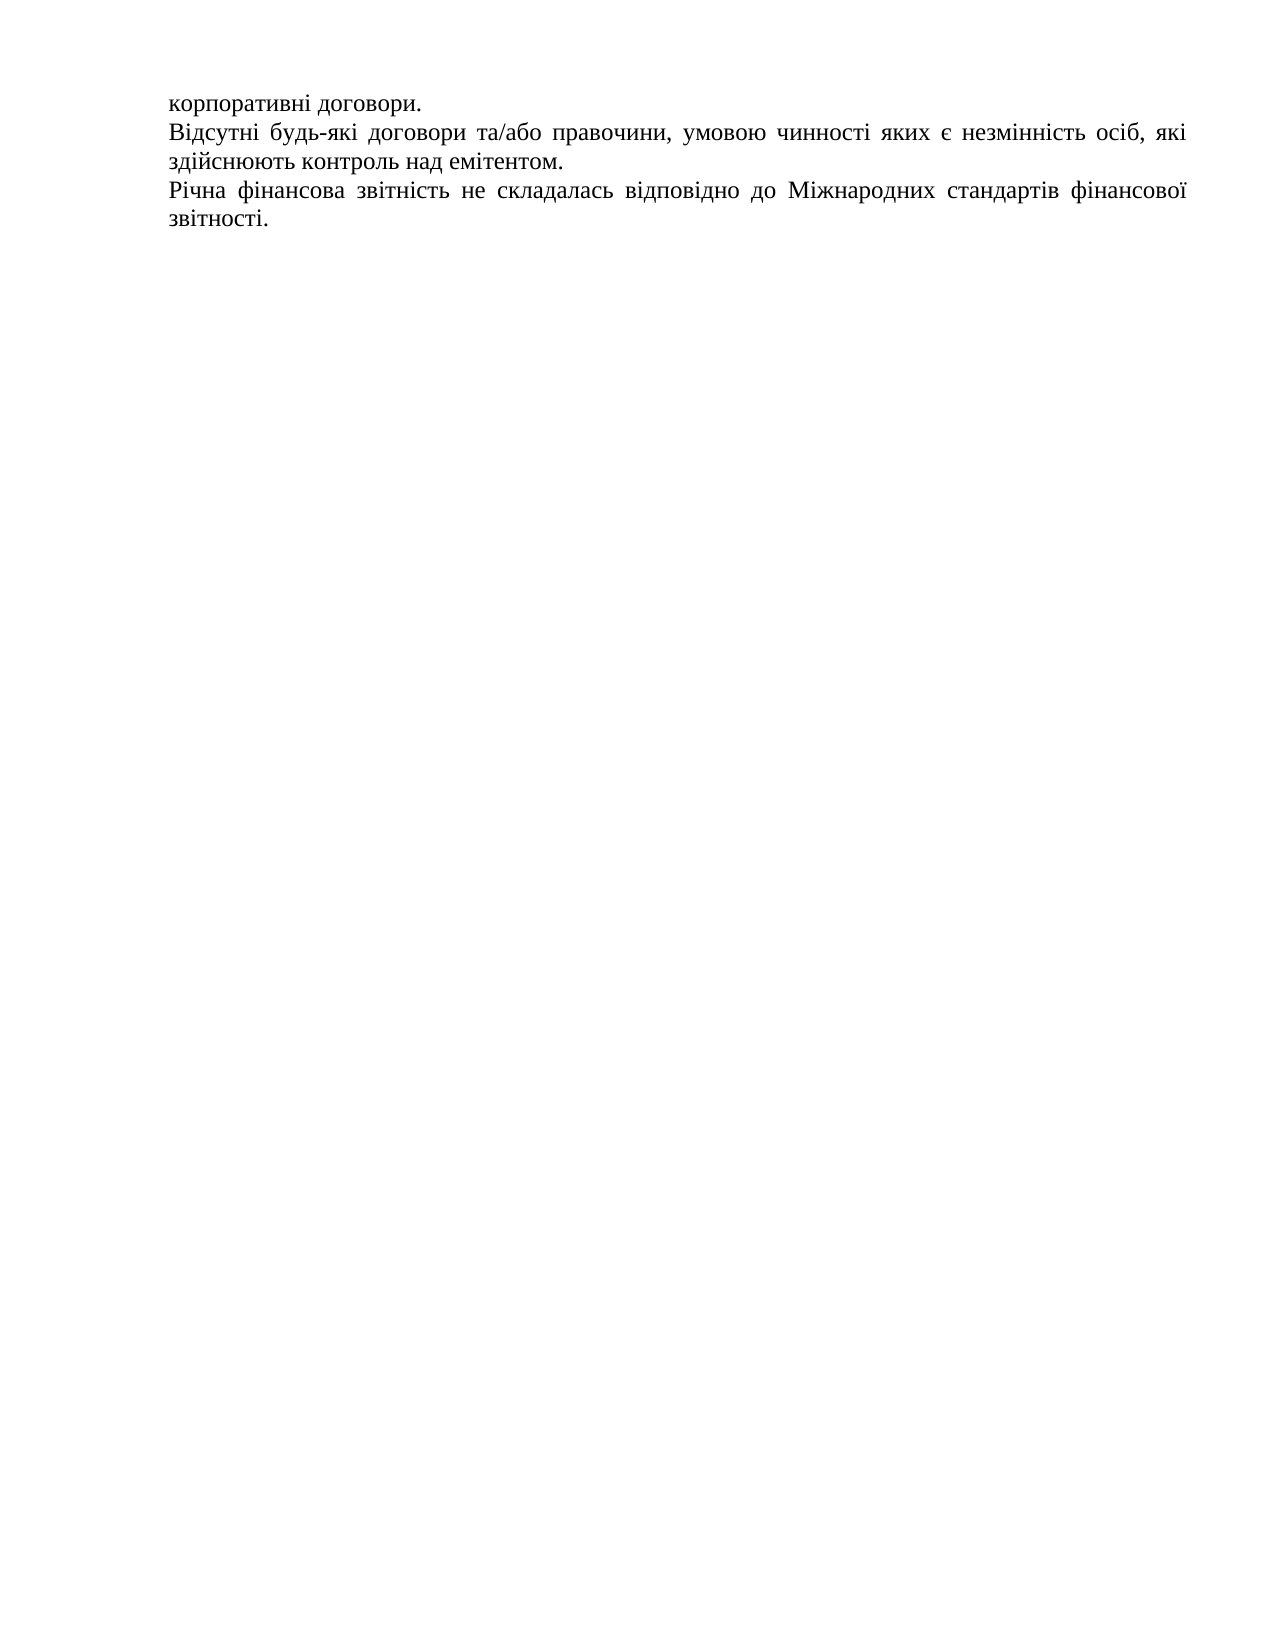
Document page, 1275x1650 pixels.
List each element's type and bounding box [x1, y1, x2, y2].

table_cell [157, 89, 1199, 232]
